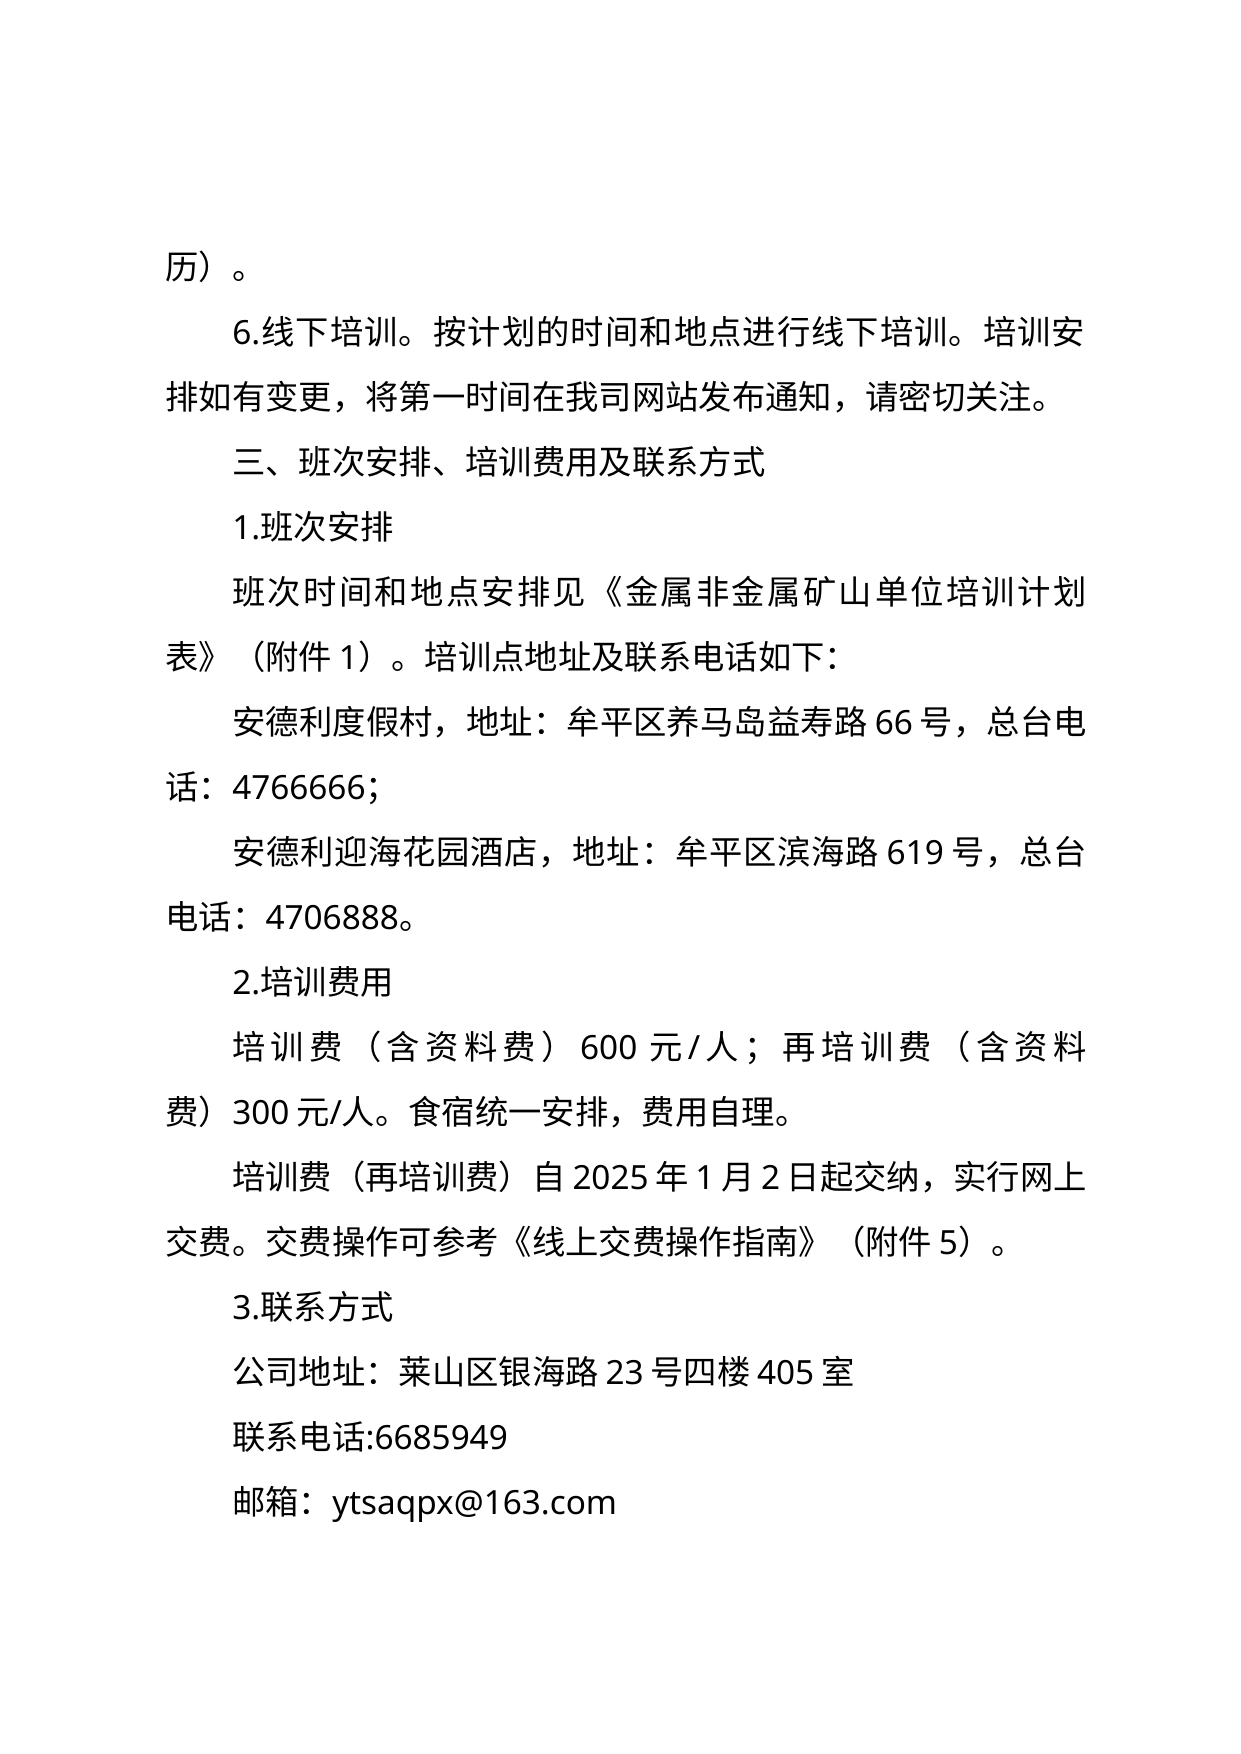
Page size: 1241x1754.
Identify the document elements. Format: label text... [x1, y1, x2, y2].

text 班次时间和地点安排见《金属非金属矿山单位培训计划表》（附件1）。培训点地址及联系电话如下： [165, 558, 1087, 688]
text 6.线下培训。按计划的时间和地点进行线下培训。培训安排如有变更，将第一时间在我司网站发布通知，请密切关注。 [165, 298, 1087, 428]
text 安德利度假村，地址：牟平区养马岛益寿路66号，总台电话：4766666； [165, 688, 1087, 818]
text 培训费（再培训费）自2025年1月2日起交纳，实行网上交费。交费操作可参考《线上交费操作指南》（附件5）。 [165, 1143, 1087, 1273]
text 公司地址：莱山区银海路23号四楼405室 [165, 1338, 1087, 1403]
text 培训费（含资料费）600元/人；再培训费（含资料费）300元/人。食宿统一安排，费用自理。 [165, 1013, 1087, 1143]
text 3.联系方式 [165, 1273, 1087, 1338]
text 邮箱：ytsaqpx@163.com [165, 1468, 1087, 1533]
text 安德利迎海花园酒店，地址：牟平区滨海路619号，总台电话：4706888。 [165, 818, 1087, 948]
text 1.班次安排 [165, 493, 1087, 558]
text 联系电话:6685949 [165, 1403, 1087, 1468]
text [165, 233, 1087, 298]
text 2.培训费用 [165, 948, 1087, 1013]
text 三、班次安排、培训费用及联系方式 [165, 428, 1087, 493]
